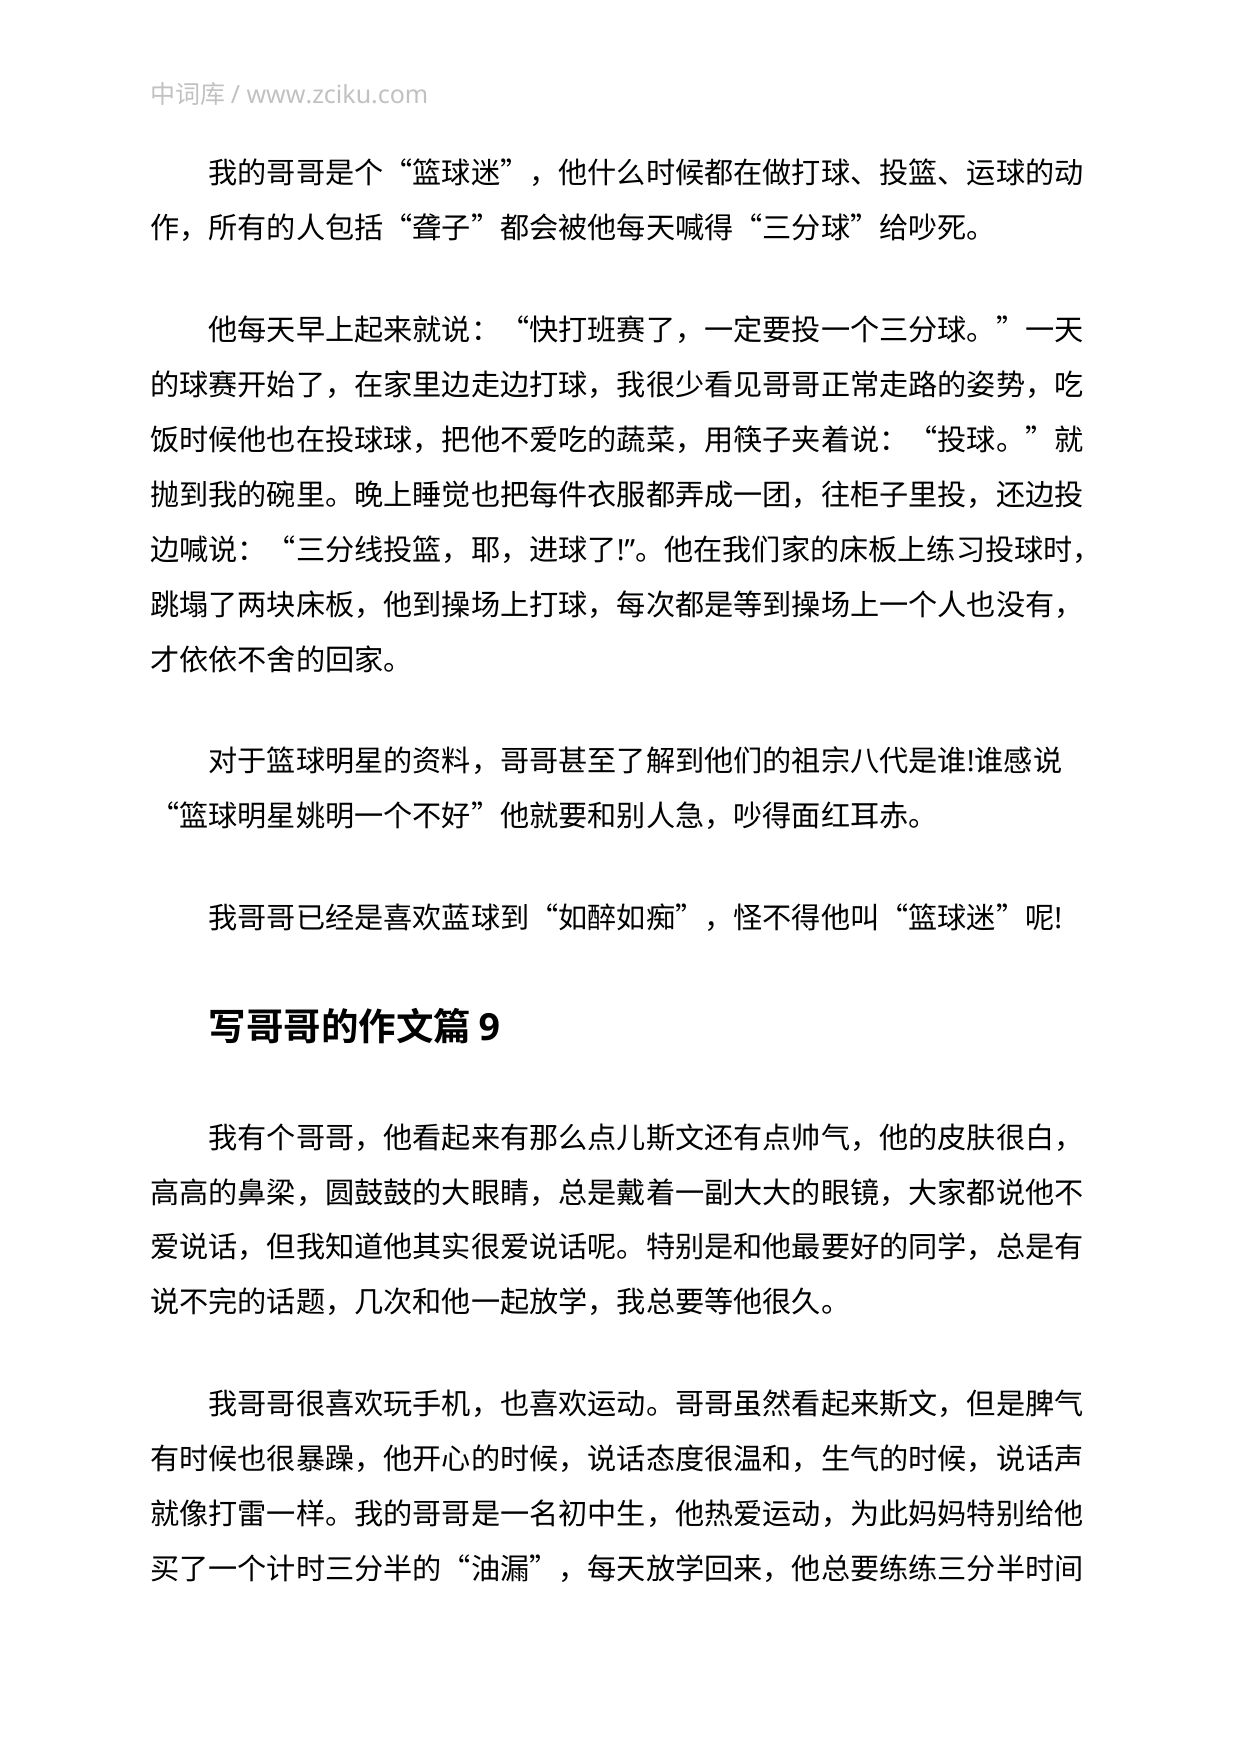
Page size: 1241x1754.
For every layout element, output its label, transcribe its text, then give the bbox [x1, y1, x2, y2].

text 我有个哥哥，他看起来有那么点儿斯文还有点帅气，他的皮肤很白，高高的鼻梁，圆鼓鼓的大眼睛，总是戴着一副大大的眼镜，大家都说他不爱说话，但我知道他其实很爱说话呢。特别是和他最要好的同学，总是有说不完的话题，几次和他一起放学，我总要等他很久。 [150, 1114, 1090, 1321]
text 我哥哥已经是喜欢蓝球到“如醉如痴”，怪不得他叫“篮球迷”呢! [150, 895, 1090, 937]
text 写哥哥的作文篇9 [150, 997, 1090, 1051]
text 对于篮球明星的资料，哥哥甚至了解到他们的祖宗八代是谁!谁感说“篮球明星姚明一个不好”他就要和别人急，吵得面红耳赤。 [150, 738, 1090, 835]
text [150, 1381, 1090, 1588]
text 我的哥哥是个“篮球迷”，他什么时候都在做打球、投篮、运球的动作，所有的人包括“聋子”都会被他每天喊得“三分球”给吵死。 [150, 150, 1090, 247]
text 他每天早上起来就说：“快打班赛了，一定要投一个三分球。”一天的球赛开始了，在家里边走边打球，我很少看见哥哥正常走路的姿势，吃饭时候他也在投球球，把他不爱吃的蔬菜，用筷子夹着说：“投球。”就抛到我的碗里。晚上睡觉也把每件衣服都弄成一团，往柜子里投，还边投边喊说：“三分线投篮，耶，进球了!”。他在我们家的床板上练习投球时，跳塌了两块床板，他到操场上打球，每次都是等到操场上一个人也没有，才依依不舍的回家。 [150, 307, 1090, 678]
